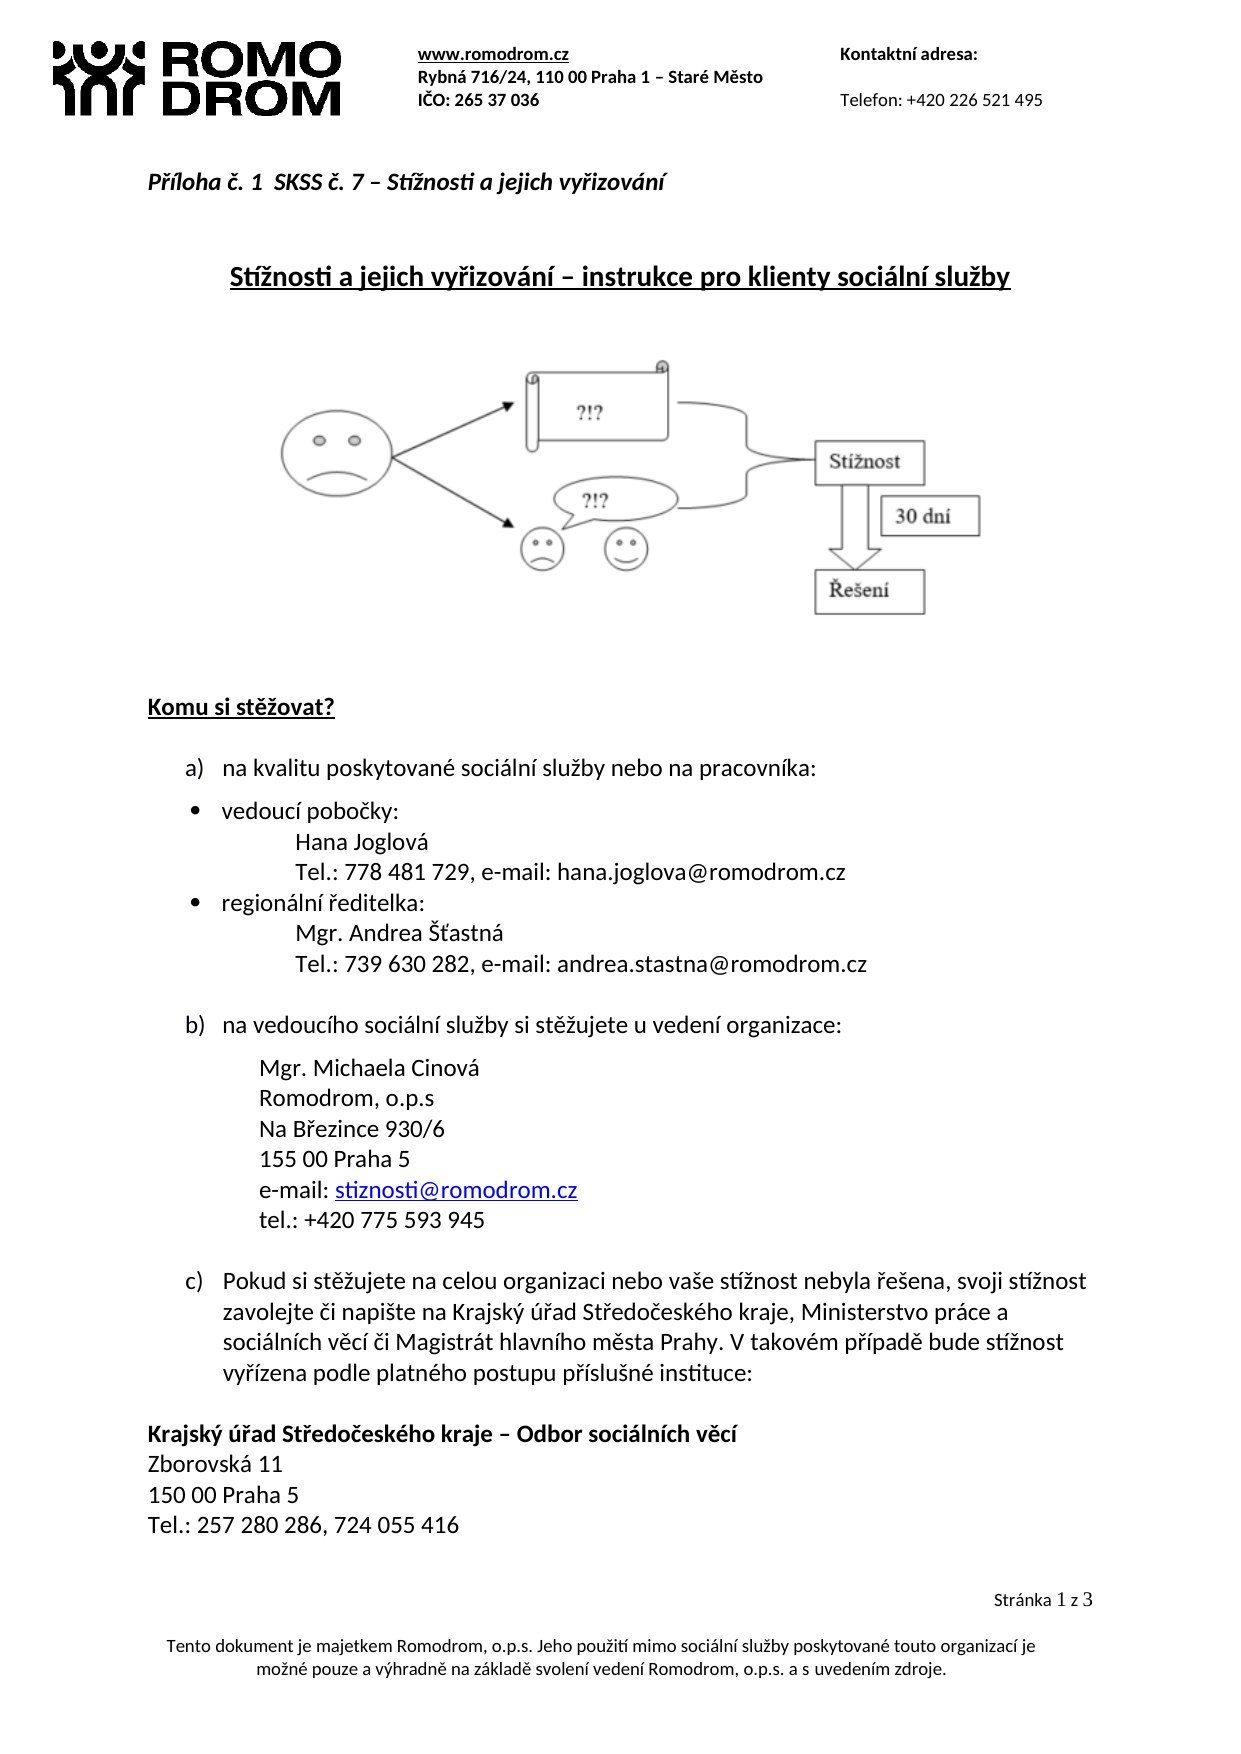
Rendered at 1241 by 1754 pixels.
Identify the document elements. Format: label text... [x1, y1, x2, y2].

subtitle Stížnosti a jejich vyřizování – instrukce pro klienty sociální služby [148, 258, 1093, 294]
text 155 00 Praha 5 [223, 1143, 1093, 1174]
text tel.: +420 775 593 945 [223, 1204, 1093, 1235]
text Hana Joglová [295, 826, 1093, 856]
text Tel.: 778 481 729, e-mail: hana.joglova@romodrom.cz [295, 856, 1093, 887]
text Komu si stěžovat? [148, 691, 1093, 722]
list na vedoucího sociální služby si stěžujete u vedení organizace: [185, 1009, 1093, 1039]
picture [53, 41, 341, 116]
text Krajský úřad Středočeského kraje – Odbor sociálních věcí Zborovská 11 150 00 Praha 5 [148, 1418, 1093, 1509]
list Pokud si stěžujete na celou organizaci nebo vaše stížnost nebyla řešena, svoji stížnost zavolejte či napište na Krajský úřad Středočeského kraje, Ministerstvo práce a sociálních věcí či Magistrát hlavního města Prahy. V takovém případě bude stížnost vyřízena podle platného postupu příslušné instituce: [185, 1265, 1093, 1387]
text Romodrom, o.p.s [259, 1082, 1093, 1113]
list regionální ředitelka: [148, 887, 1093, 917]
text Příloha č. 1 SKSS č. 7 – Stížnosti a jejich vyřizování [148, 167, 1093, 197]
picture [233, 359, 1007, 630]
text Tel.: 739 630 282, e-mail: andrea.stastna@romodrom.cz [295, 948, 1093, 978]
text Na Březince 930/6 [259, 1113, 1093, 1143]
list vedoucí pobočky: [148, 795, 1093, 826]
text e-mail: stiznosti@romodrom.cz [223, 1174, 1093, 1204]
text Mgr. Michaela Cinová [223, 1052, 1093, 1082]
text Mgr. Andrea Šťastná [295, 917, 1093, 948]
text Tel.: 257 280 286, 724 055 416 [148, 1509, 1093, 1540]
list na kvalitu poskytované sociální služby nebo na pracovníka: [185, 752, 1093, 783]
